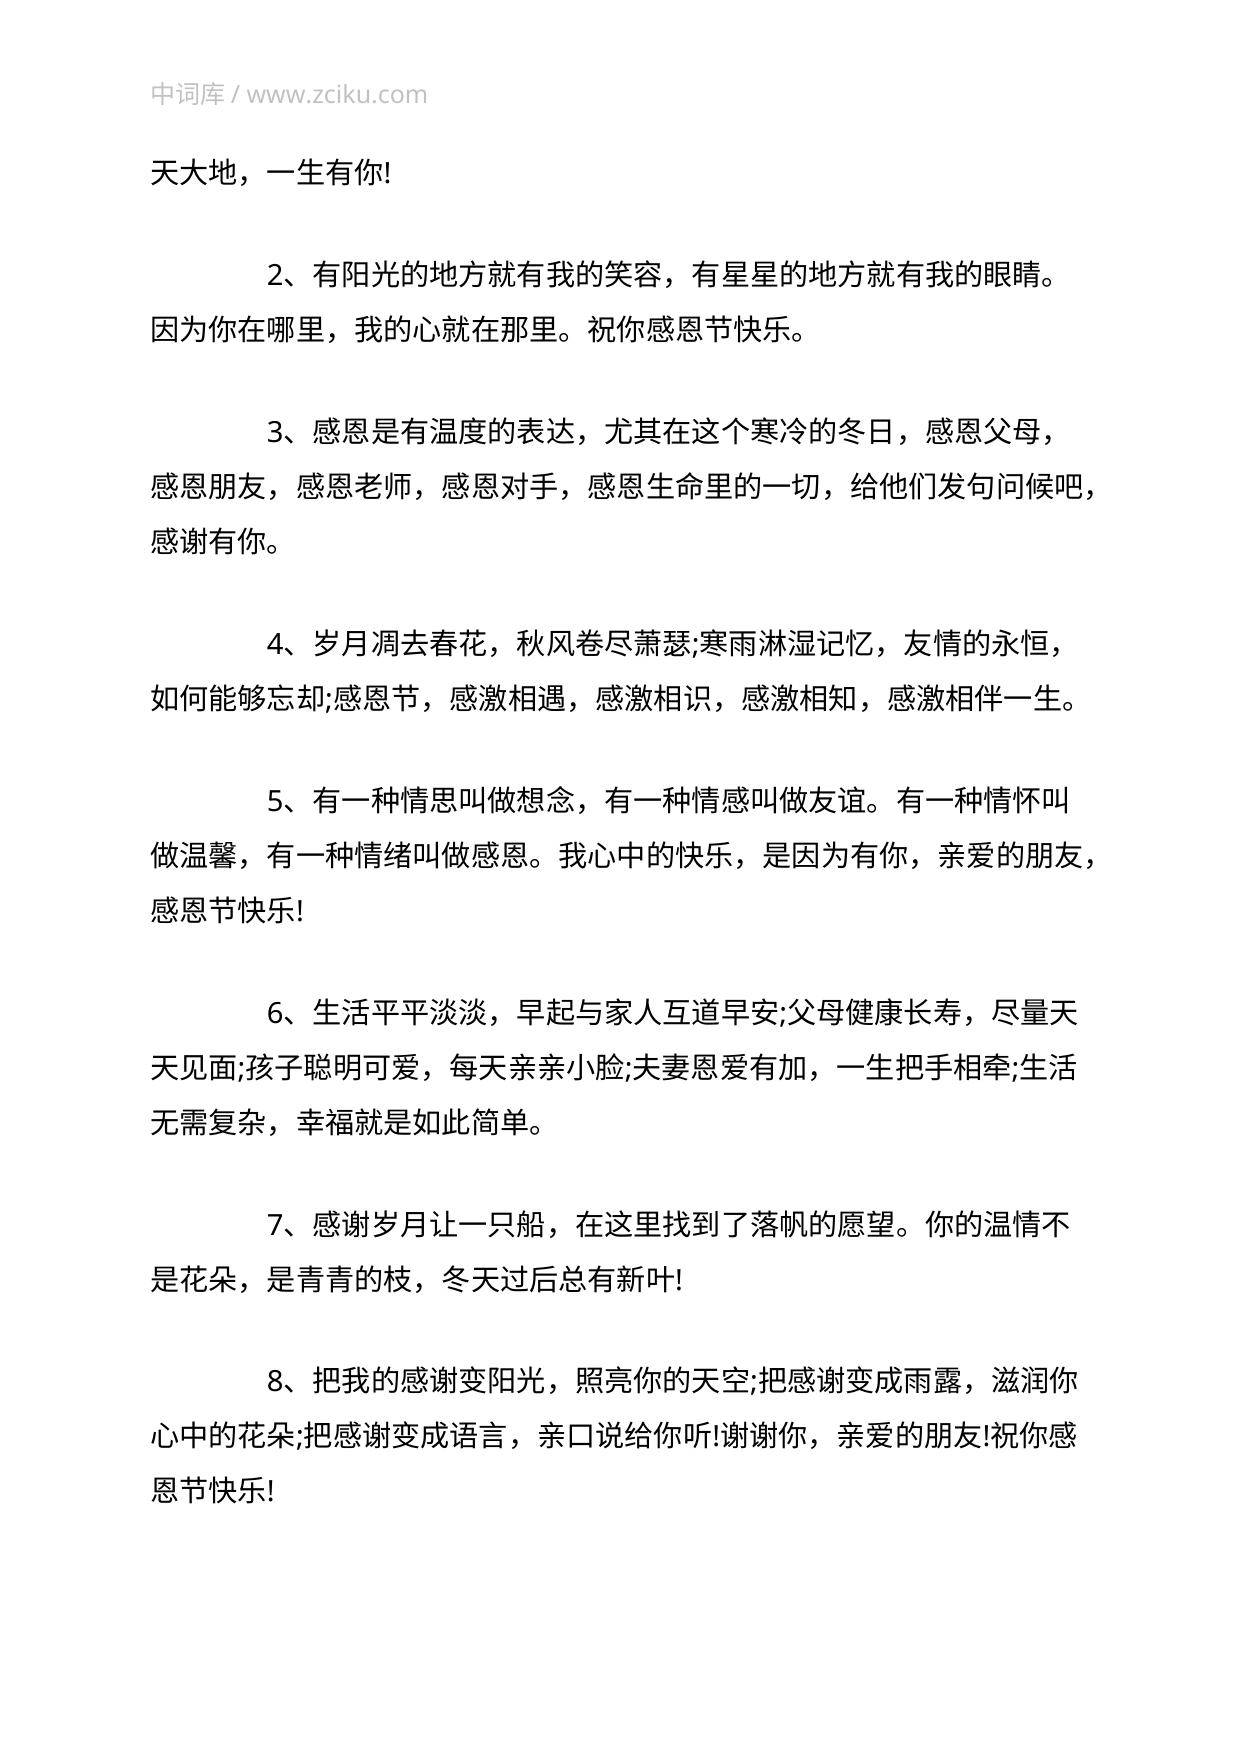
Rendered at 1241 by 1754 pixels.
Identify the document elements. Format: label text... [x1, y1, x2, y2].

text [150, 150, 1090, 192]
text 6、生活平平淡淡，早起与家人互道早安;父母健康长寿，尽量天天见面;孩子聪明可爱，每天亲亲小脸;夫妻恩爱有加，一生把手相牵;生活无需复杂，幸福就是如此简单。 [150, 989, 1090, 1142]
text 8、把我的感谢变阳光，照亮你的天空;把感谢变成雨露，滋润你心中的花朵;把感谢变成语言，亲口说给你听!谢谢你，亲爱的朋友!祝你感恩节快乐! [150, 1358, 1090, 1510]
text 4、岁月凋去春花，秋风卷尽萧瑟;寒雨淋湿记忆，友情的永恒，如何能够忘却;感恩节，感激相遇，感激相识，感激相知，感激相伴一生。 [150, 620, 1090, 718]
text 5、有一种情思叫做想念，有一种情感叫做友谊。有一种情怀叫做温馨，有一种情绪叫做感恩。我心中的快乐，是因为有你，亲爱的朋友，感恩节快乐! [150, 777, 1090, 930]
text 2、有阳光的地方就有我的笑容，有星星的地方就有我的眼睛。因为你在哪里，我的心就在那里。祝你感恩节快乐。 [150, 252, 1090, 349]
text 3、感恩是有温度的表达，尤其在这个寒冷的冬日，感恩父母，感恩朋友，感恩老师，感恩对手，感恩生命里的一切，给他们发句问候吧，感谢有你。 [150, 409, 1090, 561]
text 7、感谢岁月让一只船，在这里找到了落帆的愿望。你的温情不是花朵，是青青的枝，冬天过后总有新叶! [150, 1201, 1090, 1298]
